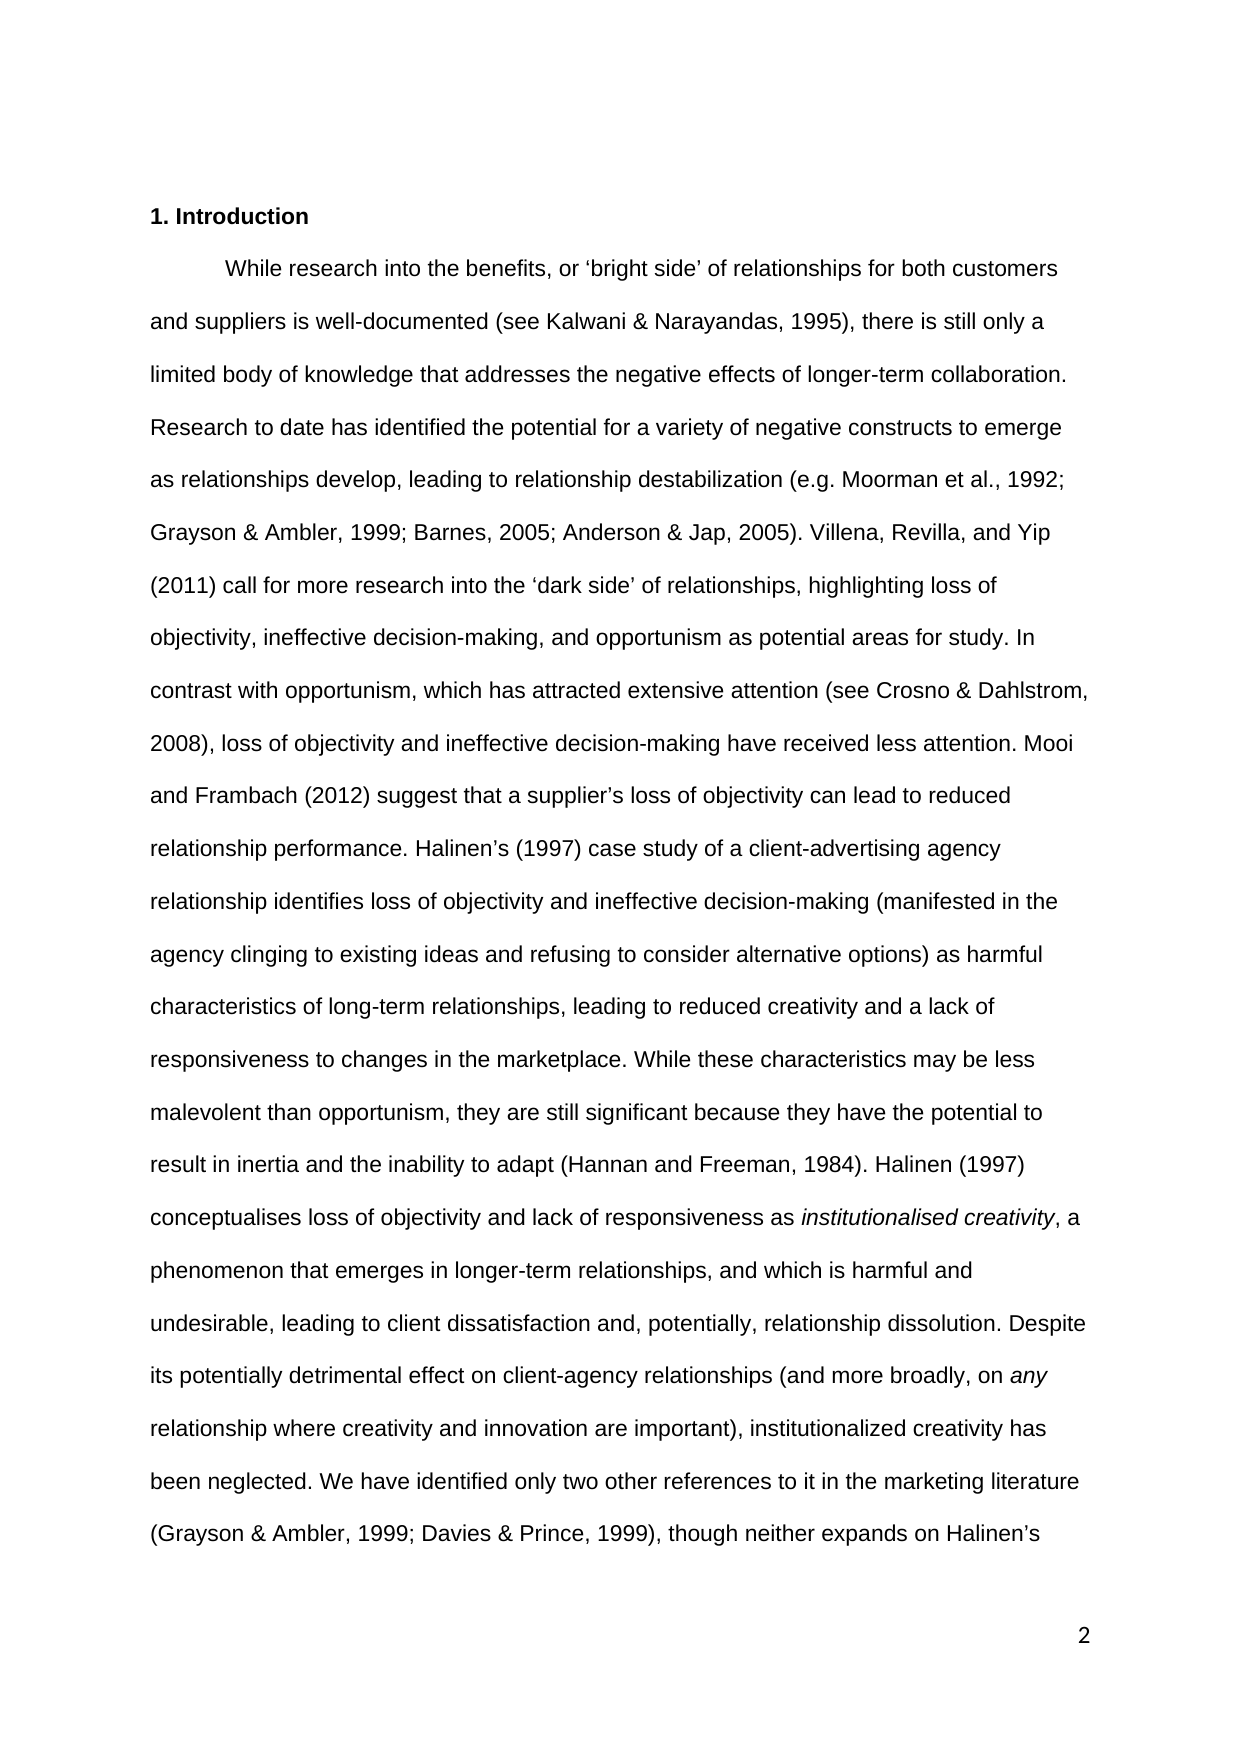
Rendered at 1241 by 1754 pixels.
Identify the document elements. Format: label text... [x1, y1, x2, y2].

text 1. Introduction [150, 203, 1090, 229]
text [150, 255, 1090, 1547]
